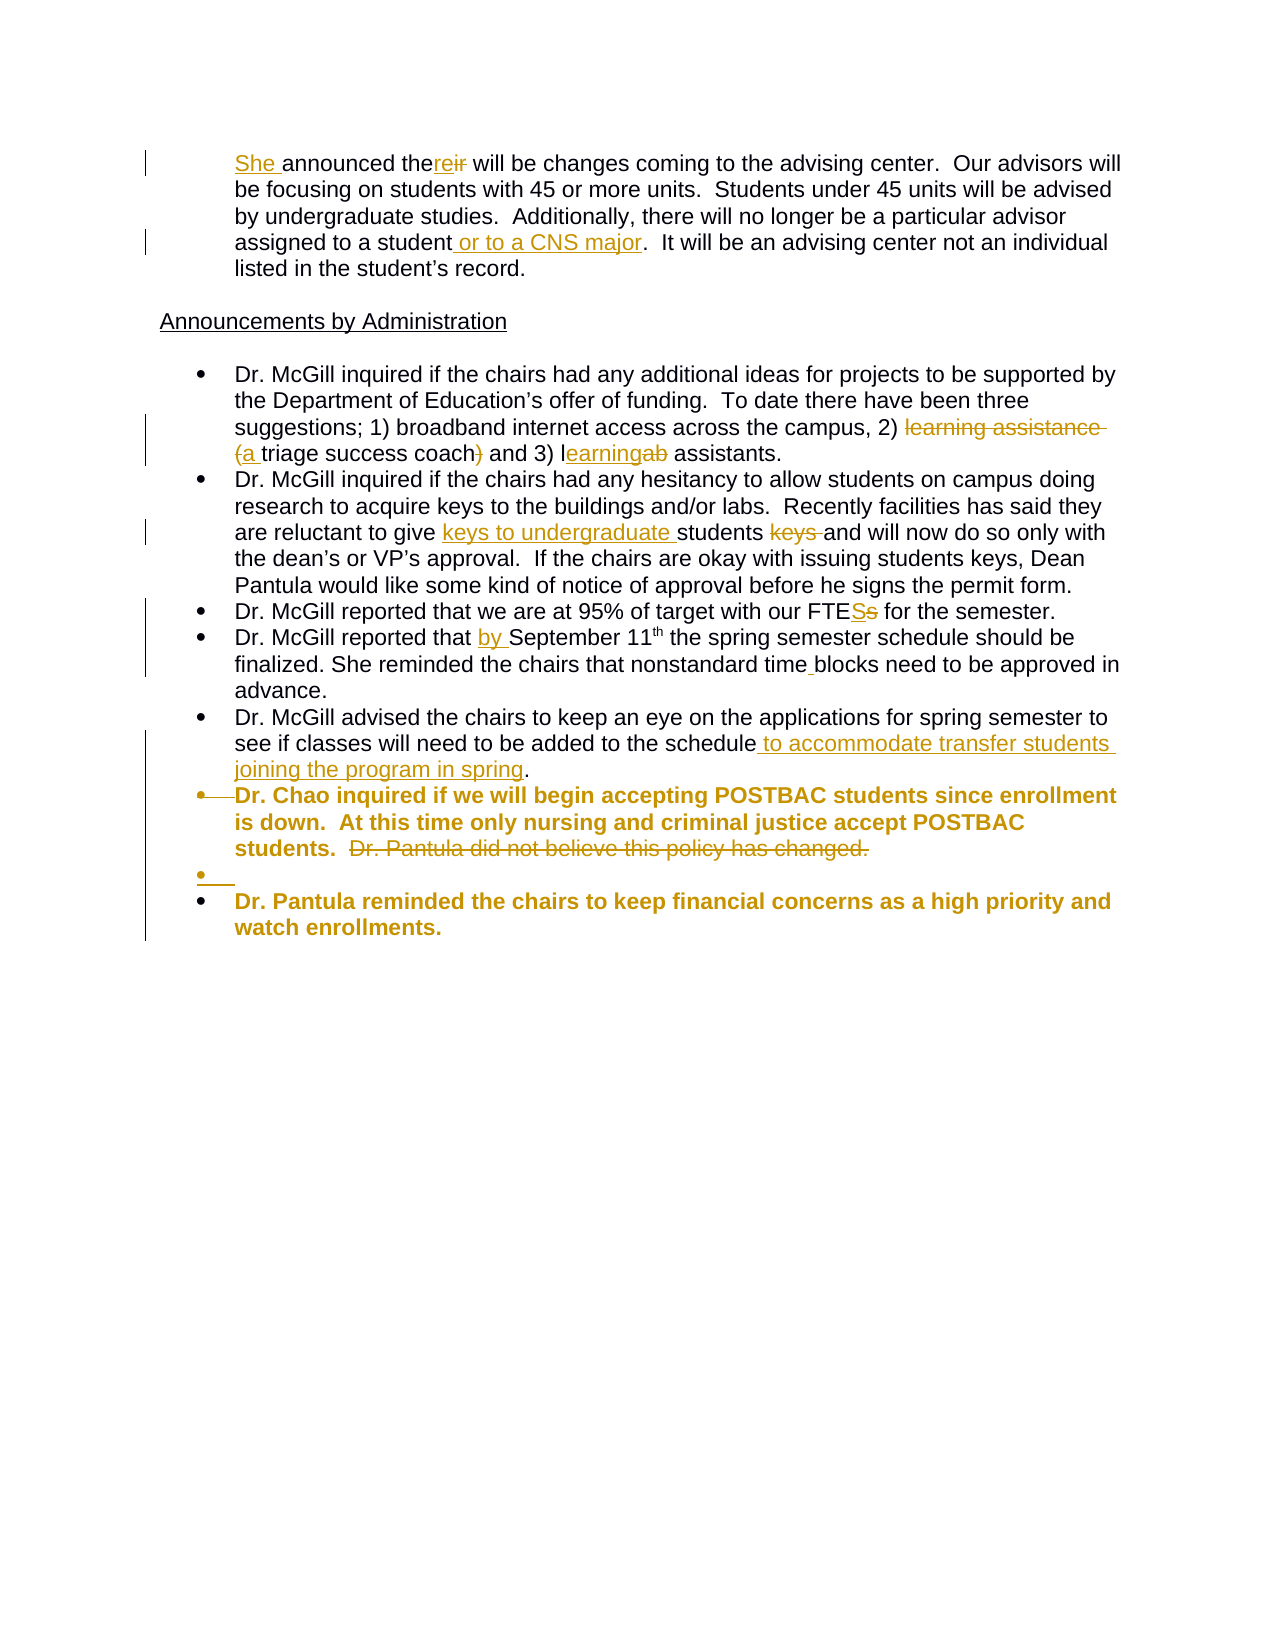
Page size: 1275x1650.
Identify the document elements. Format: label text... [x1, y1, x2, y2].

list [197, 150, 1125, 282]
list Dr. McGill inquired if the chairs had any hesitancy to allow students on campus doing research to acquire keys to the buildings and/or labs. Recently facilities has said they are reluctant to give students and will now do so only with the dean’s or VP’s approval. If the chairs are okay with issuing students keys, Dean Pantula would like some kind of notice of approval before he signs the permit form. [197, 466, 1125, 598]
list Dr. McGill reported that September 11th the spring semester schedule should be finalized. She reminded the chairs that nonstandard timeblocks need to be approved in advance. [197, 624, 1125, 703]
list Dr. McGill reported that we are at 95% of target with our FTE for the semester. [197, 598, 1125, 624]
text Announcements by Administration [159, 308, 1125, 334]
list Dr. Pantula reminded the chairs to keep financial concerns as a high priority and watch enrollments. [197, 888, 1125, 941]
list Dr. McGill inquired if the chairs had any additional ideas for projects to be supported by the Department of Education’s offer of funding. To date there have been three suggestions; 1) broadband internet access across the campus, 2) triage success coach and 3) l assistants. [197, 361, 1125, 466]
list Dr. McGill advised the chairs to keep an eye on the applications for spring semester to see if classes will need to be added to the schedule. [197, 703, 1125, 782]
list Dr. Chao inquired if we will begin accepting POSTBAC students since enrollment is down. At this time only nursing and criminal justice accept POSTBAC students. [197, 782, 1125, 862]
